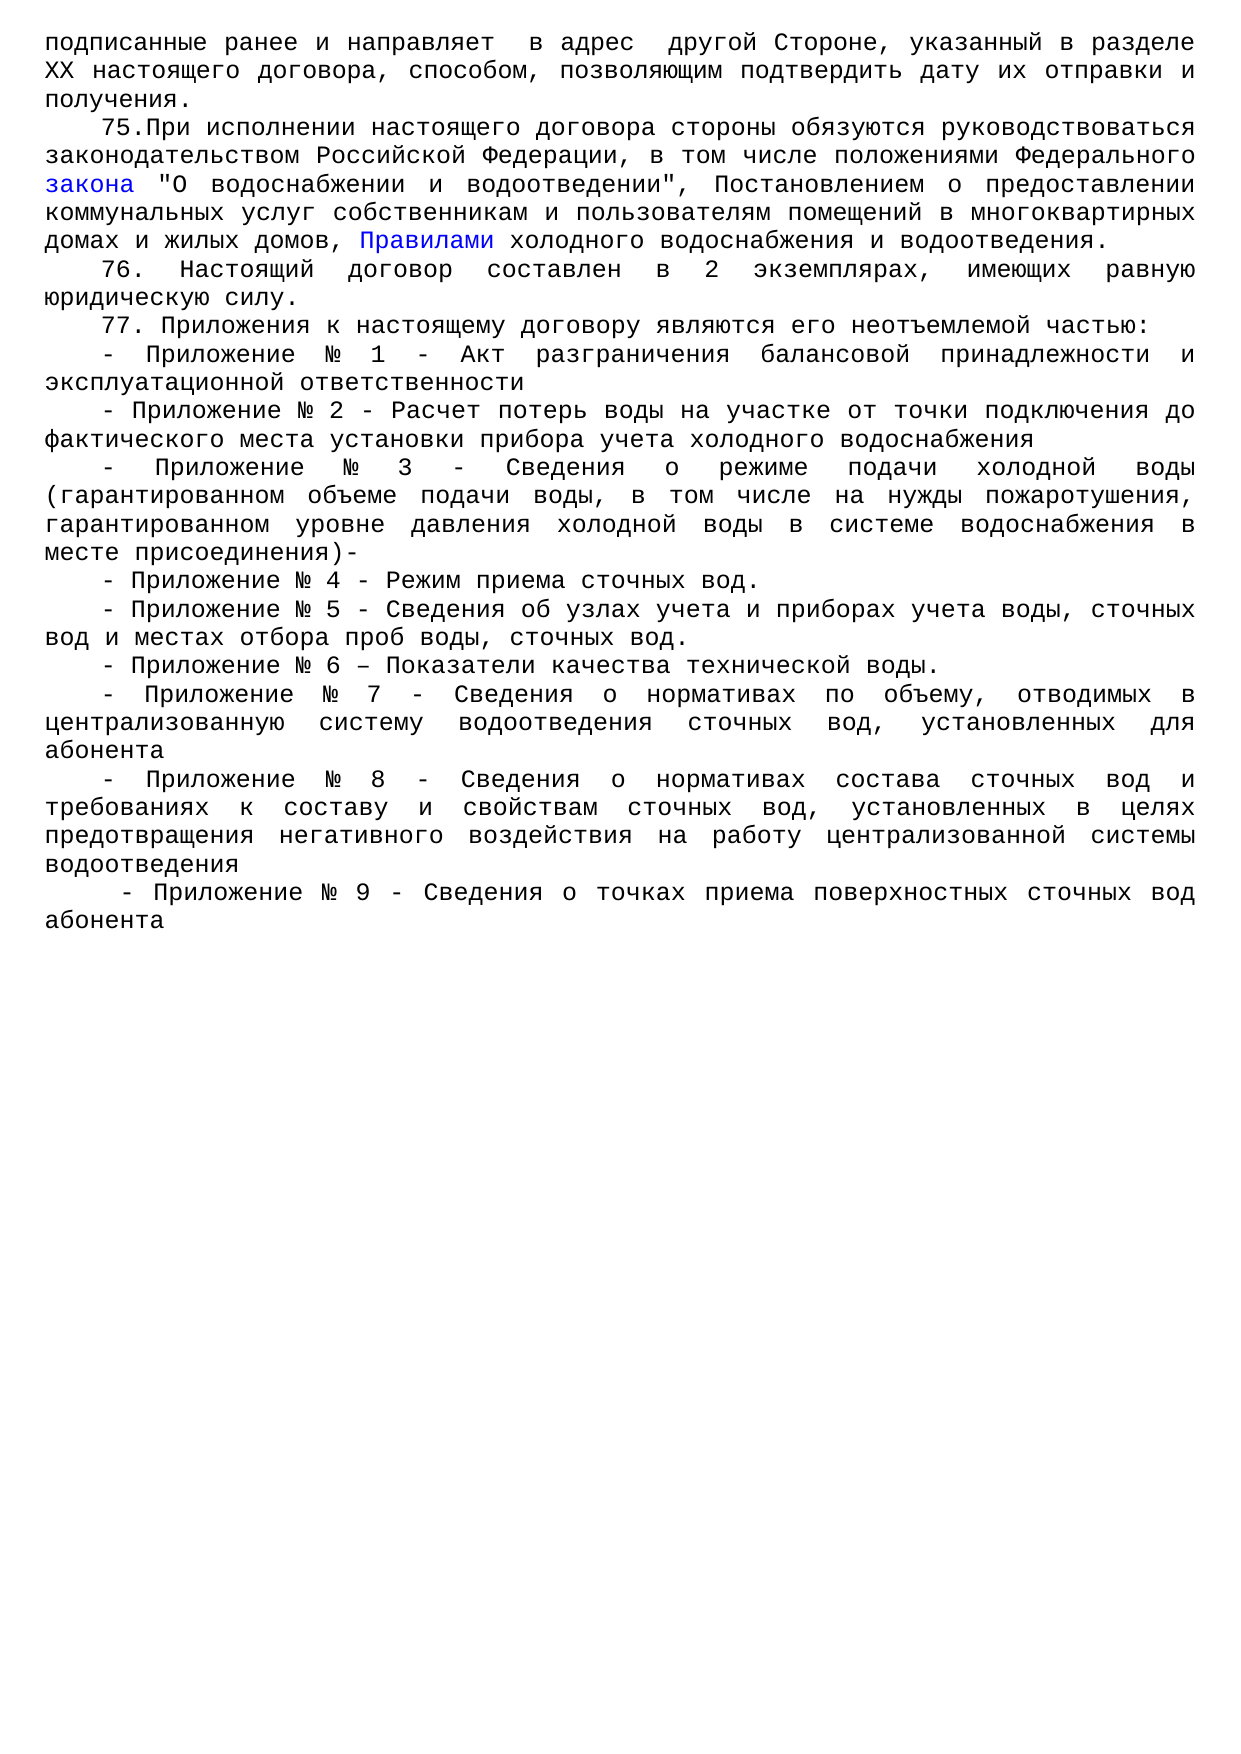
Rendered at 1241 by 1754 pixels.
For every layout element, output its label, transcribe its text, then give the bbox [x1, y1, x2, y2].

text - Приложение № 2 - Расчет потерь воды на участке от точки подключения до фактического места установки прибора учета холодного водоснабжения [44, 398, 1196, 454]
text - Приложение № 5 - Сведения об узлах учета и приборах учета воды, сточных вод и местах отбора проб воды, сточных вод. [44, 596, 1196, 653]
text - Приложение № 9 - Сведения о точках приема поверхностных сточных вод абонента [44, 879, 1196, 936]
text - Приложение № 6 – Показатели качества технической воды. [44, 653, 1196, 681]
text - Приложение № 4 - Режим приема сточных вод. [44, 568, 1196, 596]
text 75.При исполнении настоящего договора стороны обязуются руководствоваться законодательством Российской Федерации, в том числе положениями Федерального закона "О водоснабжении и водоотведении", Постановлением о предоставлении коммунальных услуг собственникам и пользователям помещений в многоквартирных домах и жилых домов, Правилами холодного водоснабжения и водоотведения. [44, 114, 1196, 256]
text - Приложение № 1 - Акт разграничения балансовой принадлежности и эксплуатационной ответственности [44, 341, 1196, 398]
text - Приложение № 3 - Сведения о режиме подачи холодной воды (гарантированном объеме подачи воды, в том числе на нужды пожаротушения, гарантированном уровне давления холодной воды в системе водоснабжения в месте присоединения)- [44, 454, 1196, 568]
text - Приложение № 7 - Сведения о нормативах по объему, отводимых в централизованную систему водоотведения сточных вод, установленных для абонента [44, 681, 1196, 766]
text 77. Приложения к настоящему договору являются его неотъемлемой частью: [44, 313, 1196, 341]
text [44, 29, 1196, 114]
text 76. Настоящий договор составлен в 2 экземплярах, имеющих равную юридическую силу. [44, 256, 1196, 313]
text - Приложение № 8 - Сведения о нормативах состава сточных вод и требованиях к составу и свойствам сточных вод, установленных в целях предотвращения негативного воздействия на работу централизованной системы водоотведения [44, 766, 1196, 879]
